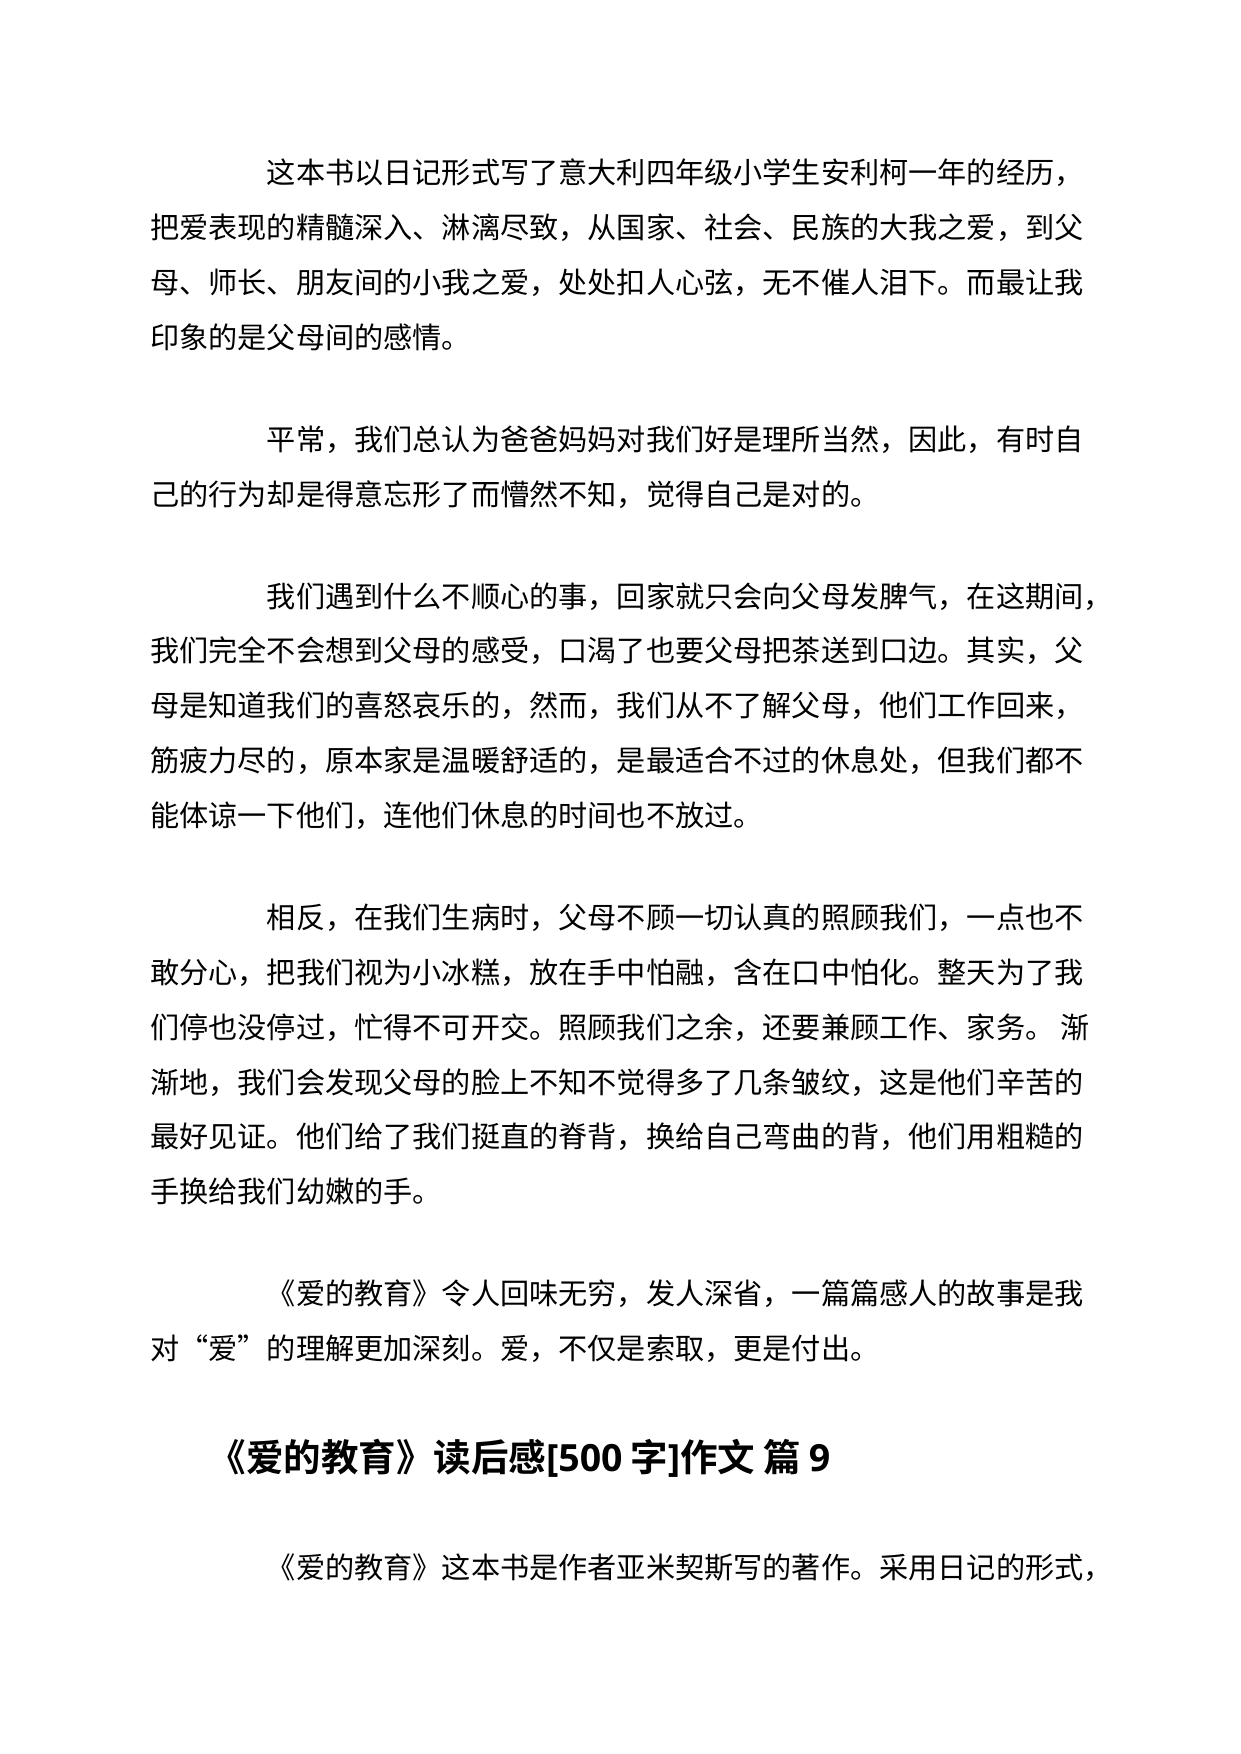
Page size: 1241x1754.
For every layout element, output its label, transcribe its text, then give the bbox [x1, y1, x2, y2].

text 这本书以日记形式写了意大利四年级小学生安利柯一年的经历，把爱表现的精髓深入、淋漓尽致，从国家、社会、民族的大我之爱，到父母、师长、朋友间的小我之爱，处处扣人心弦，无不催人泪下。而最让我印象的是父母间的感情。 [150, 150, 1090, 357]
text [150, 1545, 1090, 1587]
text 平常，我们总认为爸爸妈妈对我们好是理所当然，因此，有时自己的行为却是得意忘形了而懵然不知，觉得自己是对的。 [150, 416, 1090, 514]
text 《爱的教育》读后感[500字]作文 篇9 [150, 1427, 1090, 1482]
text 相反，在我们生病时，父母不顾一切认真的照顾我们，一点也不敢分心，把我们视为小冰糕，放在手中怕融，含在口中怕化。整天为了我们停也没停过，忙得不可开交。照顾我们之余，还要兼顾工作、家务。 渐渐地，我们会发现父母的脸上不知不觉得多了几条皱纹，这是他们辛苦的最好见证。他们给了我们挺直的脊背，换给自己弯曲的背，他们用粗糙的手换给我们幼嫩的手。 [150, 894, 1090, 1211]
text 《爱的教育》令人回味无穷，发人深省，一篇篇感人的故事是我对“爱”的理解更加深刻。爱，不仅是索取，更是付出。 [150, 1271, 1090, 1368]
text 我们遇到什么不顺心的事，回家就只会向父母发脾气，在这期间，我们完全不会想到父母的感受，口渴了也要父母把茶送到口边。其实，父母是知道我们的喜怒哀乐的，然而，我们从不了解父母，他们工作回来，筋疲力尽的，原本家是温暖舒适的，是最适合不过的休息处，但我们都不能体谅一下他们，连他们休息的时间也不放过。 [150, 573, 1090, 835]
